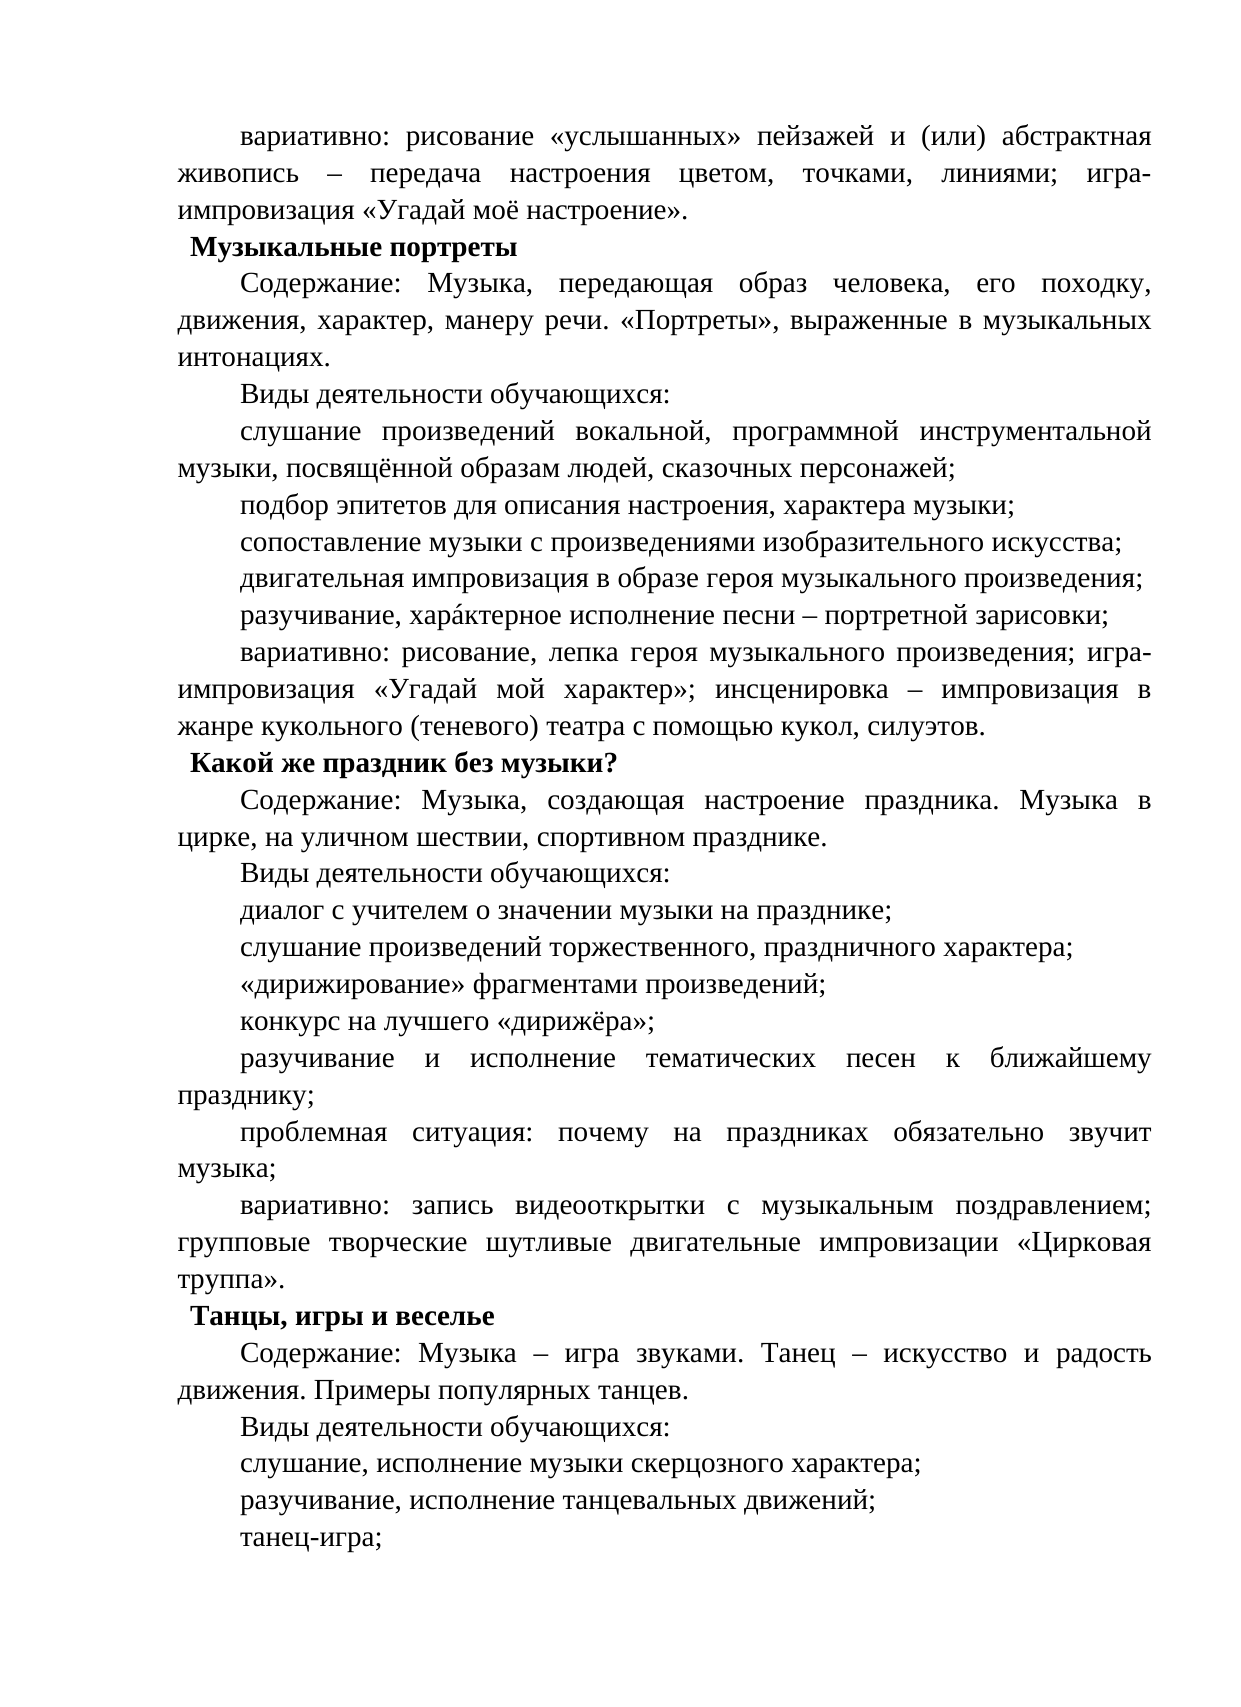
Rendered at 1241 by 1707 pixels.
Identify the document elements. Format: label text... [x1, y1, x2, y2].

text Музыкальные портреты [190, 229, 1152, 262]
text слушание произведений вокальной, программной инструментальной музыки, посвящённой образам людей, сказочных персонажей; [177, 413, 1152, 483]
text проблемная ситуация: почему на праздниках обязательно звучит музыка; [177, 1114, 1152, 1184]
text двигательная импровизация в образе героя музыкального произведения; [177, 561, 1152, 594]
text Танцы, игры и веселье [190, 1298, 1152, 1332]
text слушание произведений торжественного, праздничного характера; [177, 929, 1152, 963]
text разучивание, исполнение танцевальных движений; [177, 1482, 1152, 1516]
text конкурс на лучшего «дирижёра»; [177, 1003, 1152, 1037]
text Виды деятельности обучающихся: [177, 376, 1152, 410]
text «дирижирование» фрагментами произведений; [177, 966, 1152, 1000]
text Содержание: Музыка – игра звуками. Танец – искусство и радость движения. Примеры популярных танцев. [177, 1335, 1152, 1405]
text Содержание: Музыка, создающая настроение праздника. Музыка в цирке, на уличном шествии, спортивном празднике. [177, 782, 1152, 852]
text Какой же праздник без музыки? [190, 745, 1152, 778]
text разучивание, харáктерное исполнение песни – портретной зарисовки; [177, 597, 1152, 631]
text Виды деятельности обучающихся: [177, 1409, 1152, 1442]
text Содержание: Музыка, передающая образ человека, его походку, движения, характер, манеру речи. «Портреты», выраженные в музыкальных интонациях. [177, 266, 1152, 373]
text вариативно: запись видеооткрытки с музыкальным поздравлением; групповые творческие шутливые двигательные импровизации «Цирковая труппа». [177, 1187, 1152, 1295]
text сопоставление музыки с произведениями изобразительного искусства; [177, 524, 1152, 557]
text разучивание и исполнение тематических песен к ближайшему празднику; [177, 1040, 1152, 1110]
text диалог с учителем о значении музыки на празднике; [177, 892, 1152, 926]
text вариативно: рисование «услышанных» пейзажей и (или) абстрактная живопись – передача настроения цветом, точками, линиями; игра-импровизация «Угадай моё настроение». [177, 118, 1152, 225]
text Виды деятельности обучающихся: [177, 856, 1152, 889]
text танец-игра; [177, 1519, 1152, 1553]
text подбор эпитетов для описания настроения, характера музыки; [177, 487, 1152, 520]
text вариативно: рисование, лепка героя музыкального произведения; игра-импровизация «Угадай мой характер»; инсценировка – импровизация в жанре кукольного (теневого) театра с помощью кукол, силуэтов. [177, 634, 1152, 742]
text слушание, исполнение музыки скерцозного характера; [177, 1446, 1152, 1479]
